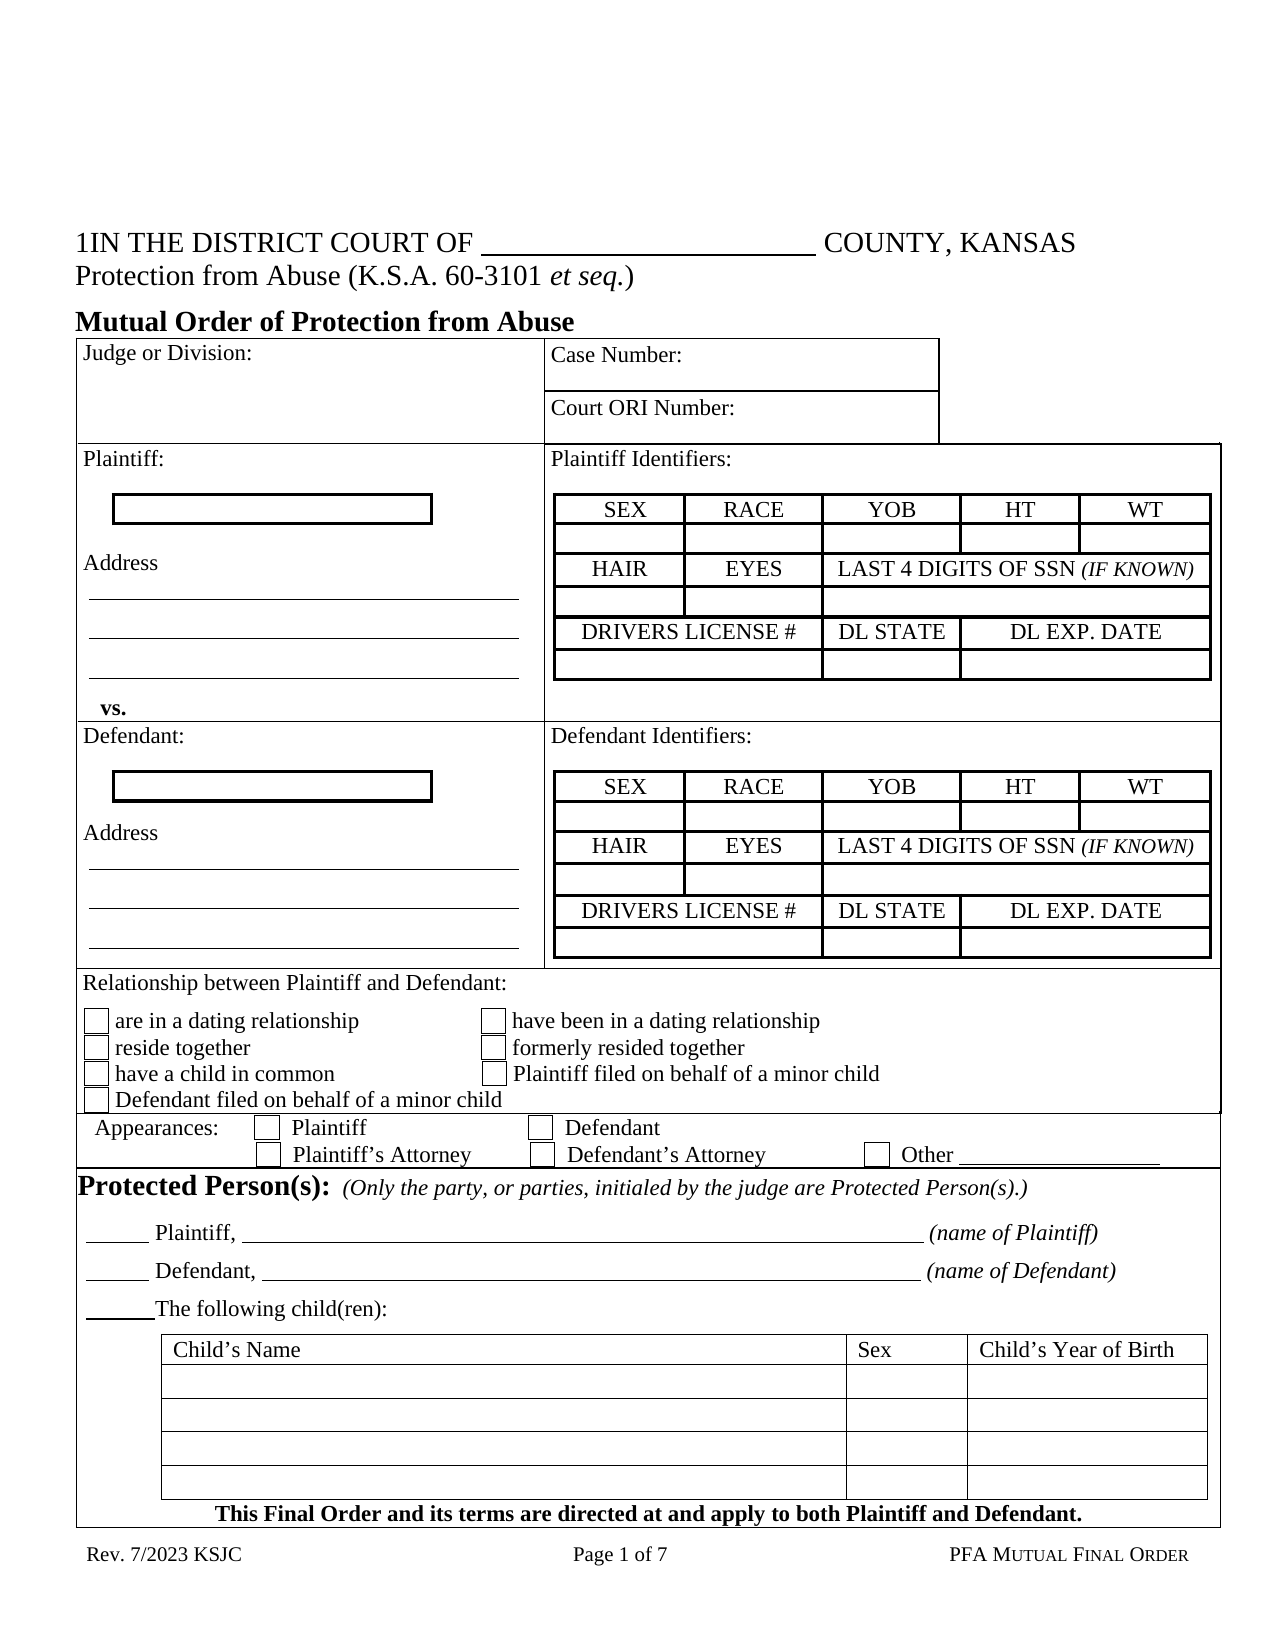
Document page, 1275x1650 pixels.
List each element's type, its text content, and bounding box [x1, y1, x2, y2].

table_cell Appearances: Plaintiff Defendant Plaintiff’s Attorney Defendant’s Attorney Other [77, 1114, 1220, 1167]
table_cell Relationship between Plaintiff and Defendant: are in a dating relationship have been in a dating relationship reside together formerly resided together have a child in common Plaintiff filed on behalf of a minor child Defendant filed on behalf of a minor child [77, 969, 1220, 1113]
text Protection from Abuse (K.S.A. 60-3101 et seq.) [75, 258, 1200, 292]
table_cell Court ORI Number: [545, 392, 938, 443]
table_cell Defendant: Address [77, 722, 544, 967]
table_cell Protected Person(s): (Only the party, or parties, initialed by the judge are Protected Person(s).) Plaintiff, (name of Plaintiff) Defendant, (name of Defendant) The following child(ren): This Final Order and its terms are directed at and apply to both Plaintiff and Defendant. [77, 1169, 1220, 1527]
table_header Judge or Division: [77, 339, 544, 443]
text IN THE DISTRICT COURT OF COUNTY, KANSAS [75, 225, 1200, 258]
table_cell Plaintiff Identifiers: [545, 445, 1220, 721]
text Mutual Order of Protection from Abuse [75, 304, 1200, 338]
table_cell Plaintiff: Address vs. [77, 444, 544, 721]
table_cell Defendant Identifiers: [545, 722, 1220, 967]
table_header Case Number: [545, 339, 938, 390]
